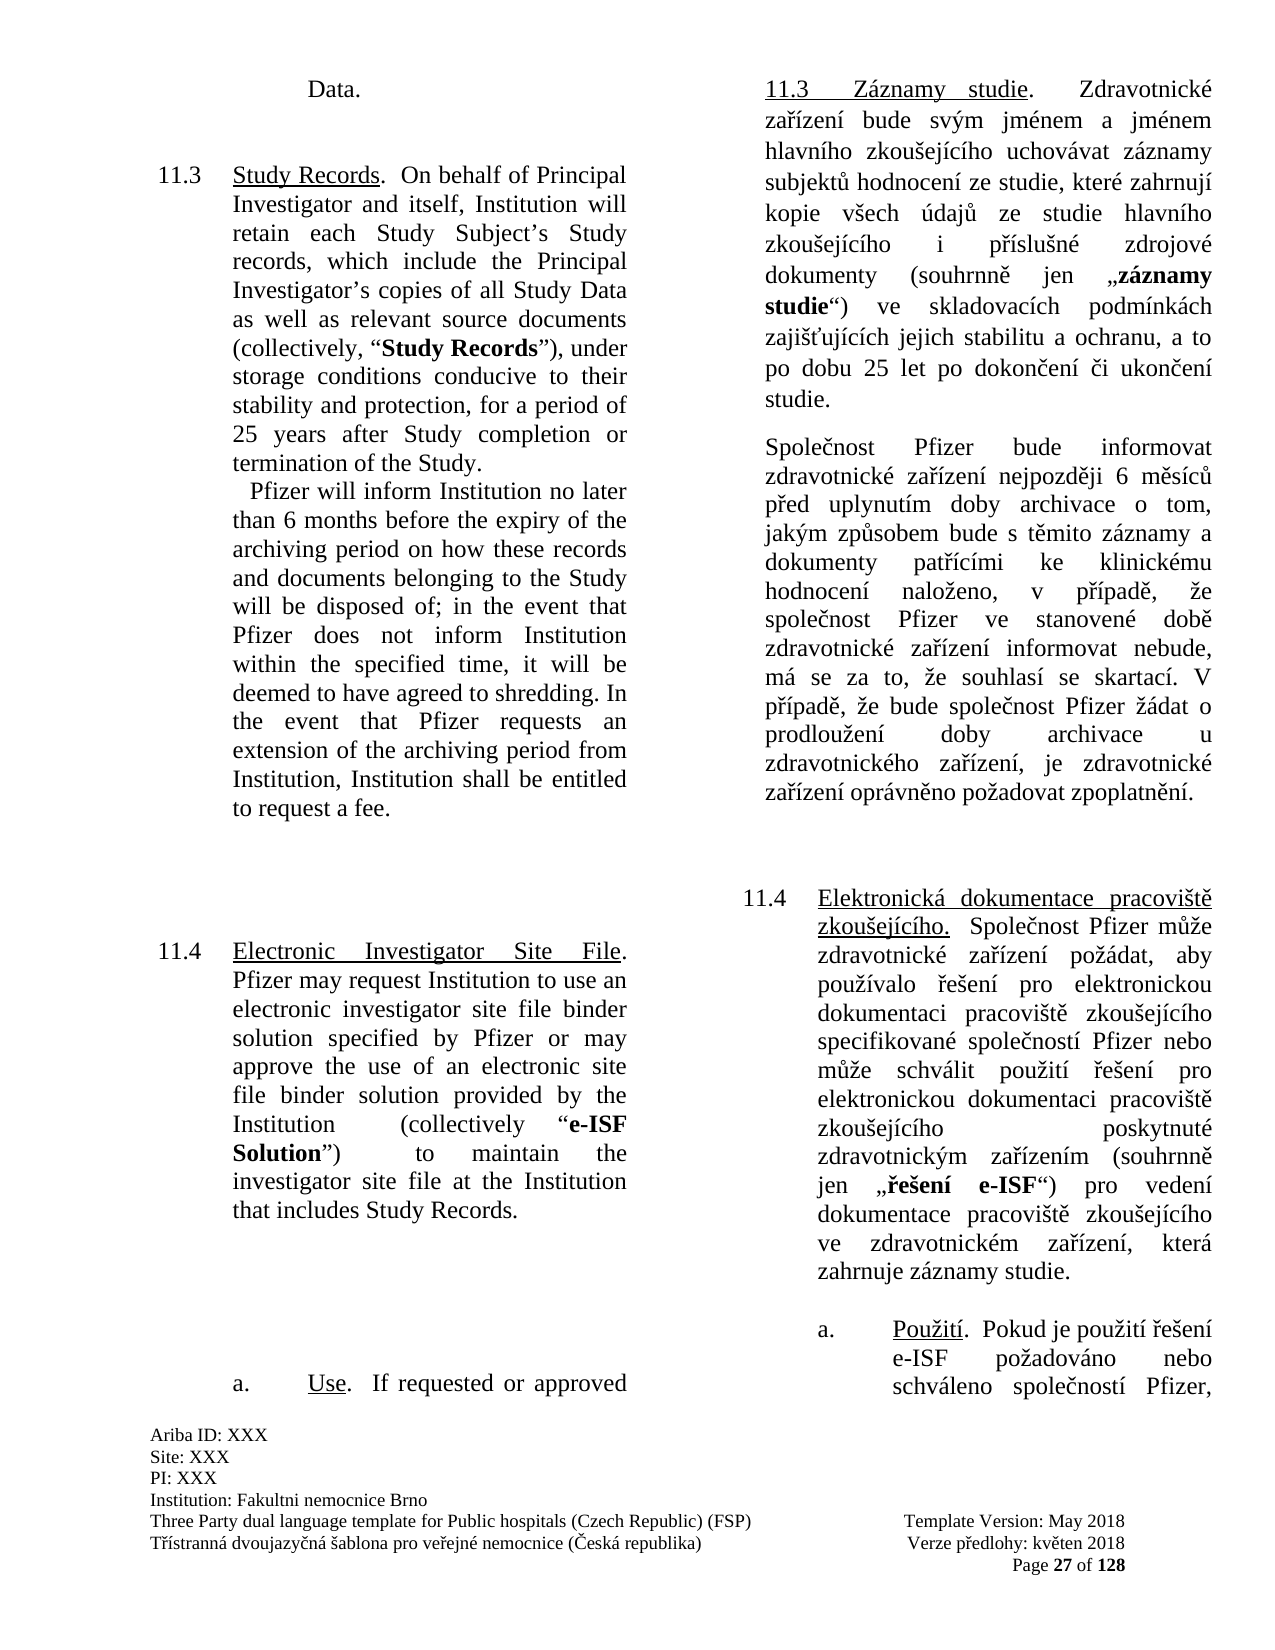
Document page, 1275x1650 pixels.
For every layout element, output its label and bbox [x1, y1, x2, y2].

table_header [650, 74, 1235, 1400]
table_header [65, 74, 650, 1400]
